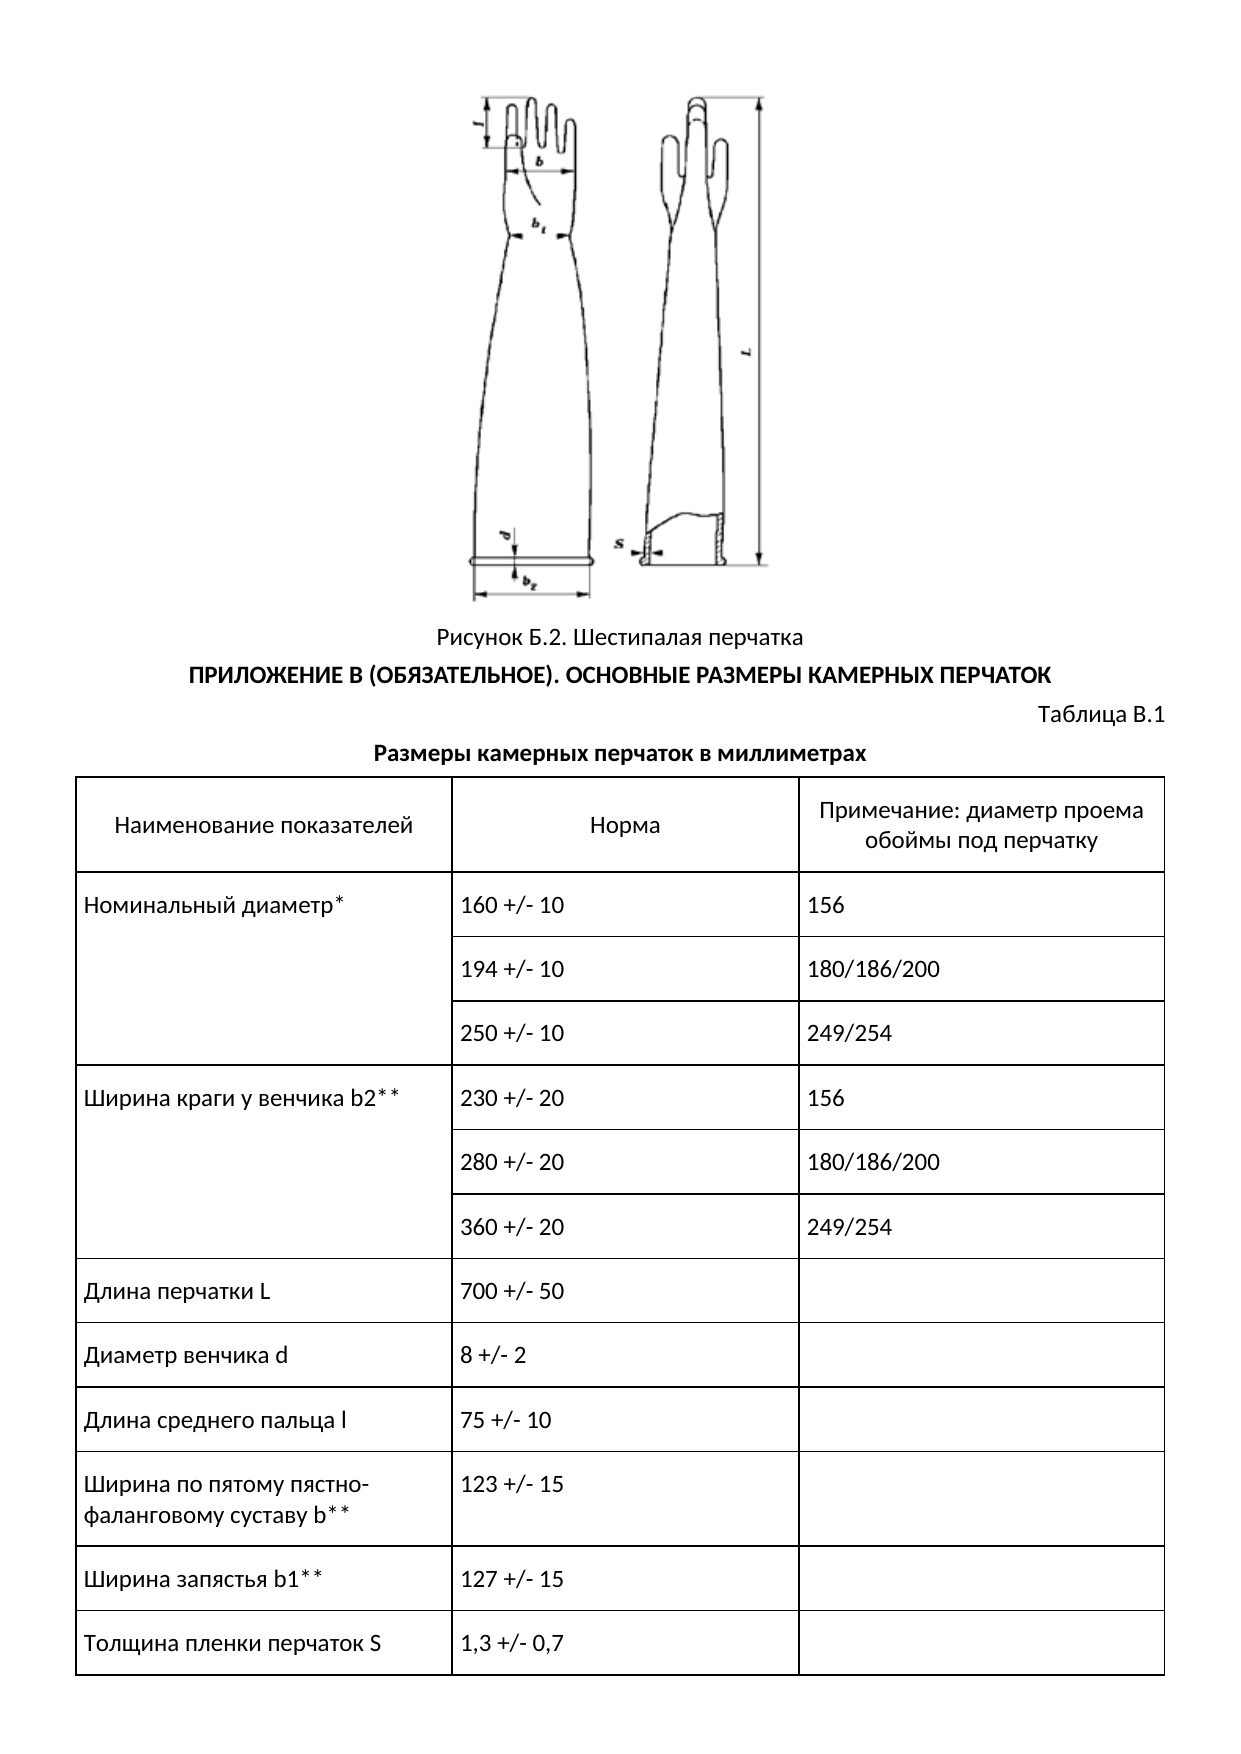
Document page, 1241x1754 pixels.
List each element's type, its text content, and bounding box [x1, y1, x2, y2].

text Таблица В.1 [75, 698, 1165, 729]
table_cell 230 +/- 20 [453, 1066, 798, 1129]
table_cell 700 +/- 50 [453, 1259, 798, 1322]
table_cell Ширина запястья b1** [77, 1547, 451, 1610]
table_cell 127 +/- 15 [453, 1547, 798, 1610]
table_cell Диаметр венчика d [77, 1323, 451, 1386]
picture [459, 75, 782, 613]
table_cell 1,3 +/- 0,7 [453, 1611, 798, 1674]
table_cell Длина перчатки L [77, 1259, 451, 1322]
table_cell 280 +/- 20 [453, 1130, 798, 1193]
table_header Норма [453, 778, 798, 871]
table_cell 250 +/- 10 [453, 1002, 798, 1064]
table_cell Толщина пленки перчаток S [77, 1611, 451, 1674]
table_cell 160 +/- 10 [453, 873, 798, 936]
table_cell [800, 1452, 1164, 1545]
table_cell [800, 1611, 1164, 1674]
table_cell [800, 1547, 1164, 1610]
table_cell 180/186/200 [800, 1130, 1164, 1193]
text ПРИЛОЖЕНИЕ В (ОБЯЗАТЕЛЬНОЕ). ОСНОВНЫЕ РАЗМЕРЫ КАМЕРНЫХ ПЕРЧАТОК [75, 660, 1165, 690]
text Размеры камерных перчаток в миллиметрах [75, 737, 1165, 768]
table_cell [800, 1323, 1164, 1386]
table_cell 156 [800, 1066, 1164, 1129]
text Рисунок Б.2. Шестипалая перчатка [75, 621, 1165, 651]
table_cell 123 +/- 15 [453, 1452, 798, 1545]
table_cell 180/186/200 [800, 937, 1164, 1000]
table_cell 8 +/- 2 [453, 1323, 798, 1386]
table_cell 194 +/- 10 [453, 937, 798, 1000]
table_cell 360 +/- 20 [453, 1195, 798, 1257]
table_cell Ширина по пятому пястно-фаланговому суставу b** [77, 1452, 451, 1545]
table_cell Ширина краги у венчика b2** [77, 1066, 451, 1257]
table_cell [800, 1388, 1164, 1451]
table_cell 249/254 [800, 1002, 1164, 1064]
table_cell Номинальный диаметр* [77, 873, 451, 1064]
table_cell [800, 1259, 1164, 1322]
table_header Примечание: диаметр проема обоймы под перчатку [800, 778, 1164, 871]
table_cell 156 [800, 873, 1164, 936]
table_cell Длина среднего пальца l [77, 1388, 451, 1451]
table_header Наименование показателей [77, 778, 451, 871]
table_cell 249/254 [800, 1195, 1164, 1257]
table_cell 75 +/- 10 [453, 1388, 798, 1451]
